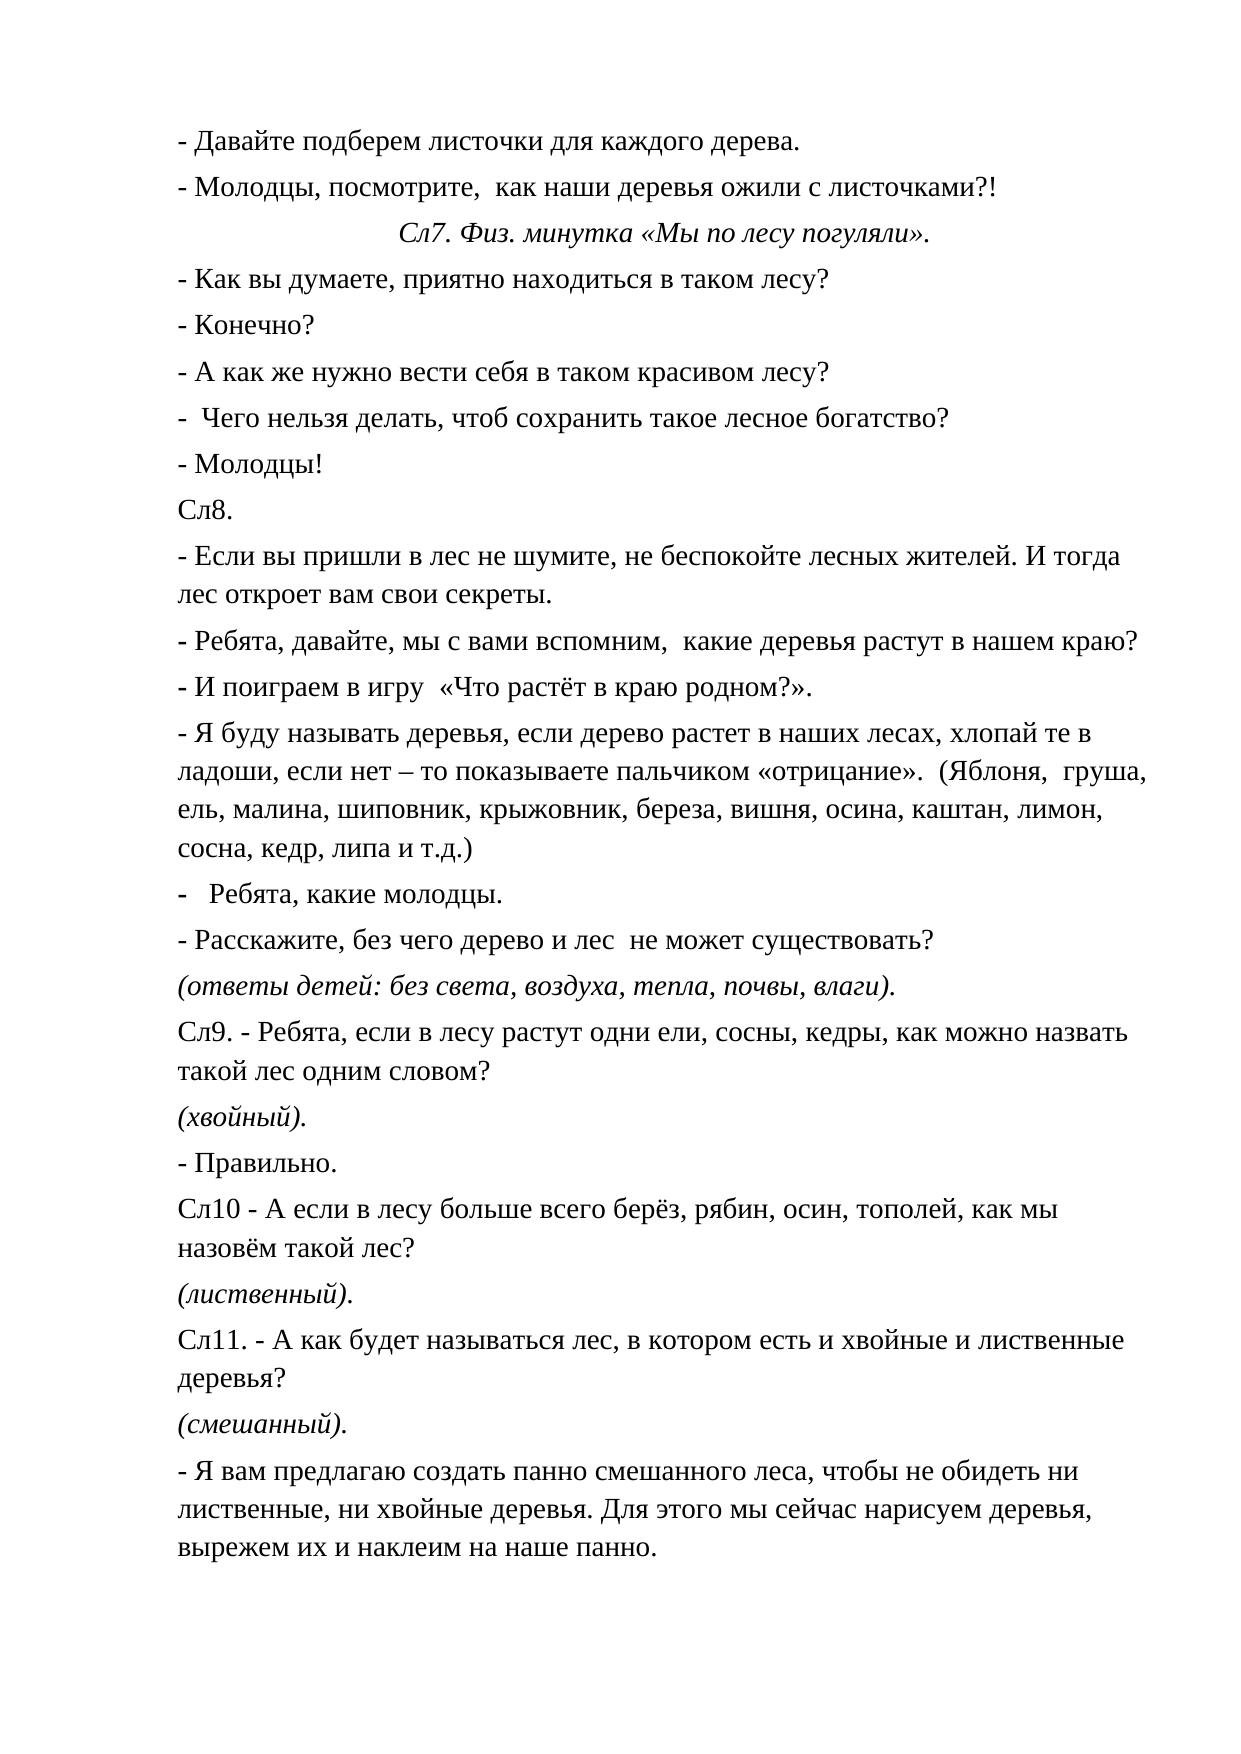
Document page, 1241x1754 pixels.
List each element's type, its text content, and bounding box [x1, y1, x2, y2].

text - Молодцы, посмотрите, как наши деревья ожили с листочками?! [177, 164, 1152, 203]
text Сл11. - А как будет называться лес, в котором есть и хвойные и лиственные деревья? [177, 1317, 1152, 1394]
text - Правильно. [177, 1140, 1152, 1179]
text - Давайте подберем листочки для каждого дерева. [177, 118, 1152, 156]
text - Ребята, давайте, мы с вами вспомним, какие деревья растут в нашем краю? [177, 618, 1152, 656]
text - Если вы пришли в лес не шумите, не беспокойте лесных жителей. И тогда лес откроет вам свои секреты. [177, 533, 1152, 610]
text - И поиграем в игру «Что растёт в краю родном?». [177, 664, 1152, 702]
text (смешанный). [177, 1402, 1152, 1440]
text Сл10 - А если в лесу больше всего берёз, рябин, осин, тополей, как мы назовём такой лес? [177, 1187, 1152, 1263]
text (лиственный). [177, 1271, 1152, 1309]
text - Молодцы! [177, 441, 1152, 479]
text Сл8. [177, 487, 1152, 526]
text (хвойный). [177, 1094, 1152, 1133]
text - Расскажите, без чего дерево и лес не может существовать? [177, 917, 1152, 956]
text Сл7. Физ. минутка «Мы по лесу погуляли». [177, 210, 1152, 249]
text - Как вы думаете, приятно находиться в таком лесу? [177, 257, 1152, 295]
text - Я буду называть деревья, если дерево растет в наших лесах, хлопай те в ладоши, если нет – то показываете пальчиком «отрицание». (Яблоня, груша, ель, малина, шиповник, крыжовник, береза, вишня, осина, каштан, лимон, сосна, кедр, липа и т.д.) [177, 710, 1152, 863]
text - Конечно? [177, 303, 1152, 341]
text (ответы детей: без света, воздуха, тепла, почвы, влаги). [177, 964, 1152, 1002]
text - Я вам предлагаю создать панно смешанного леса, чтобы не обидеть ни лиственные, ни хвойные деревья. Для этого мы сейчас нарисуем деревья, вырежем их и наклеим на наше панно. [177, 1448, 1152, 1563]
text Сл9. - Ребята, если в лесу растут одни ели, сосны, кедры, как можно назвать такой лес одним словом? [177, 1010, 1152, 1086]
text - А как же нужно вести себя в таком красивом лесу? [177, 349, 1152, 387]
text - Чего нельзя делать, чтоб сохранить такое лесное богатство? [177, 395, 1152, 433]
text - Ребята, какие молодцы. [177, 871, 1152, 910]
